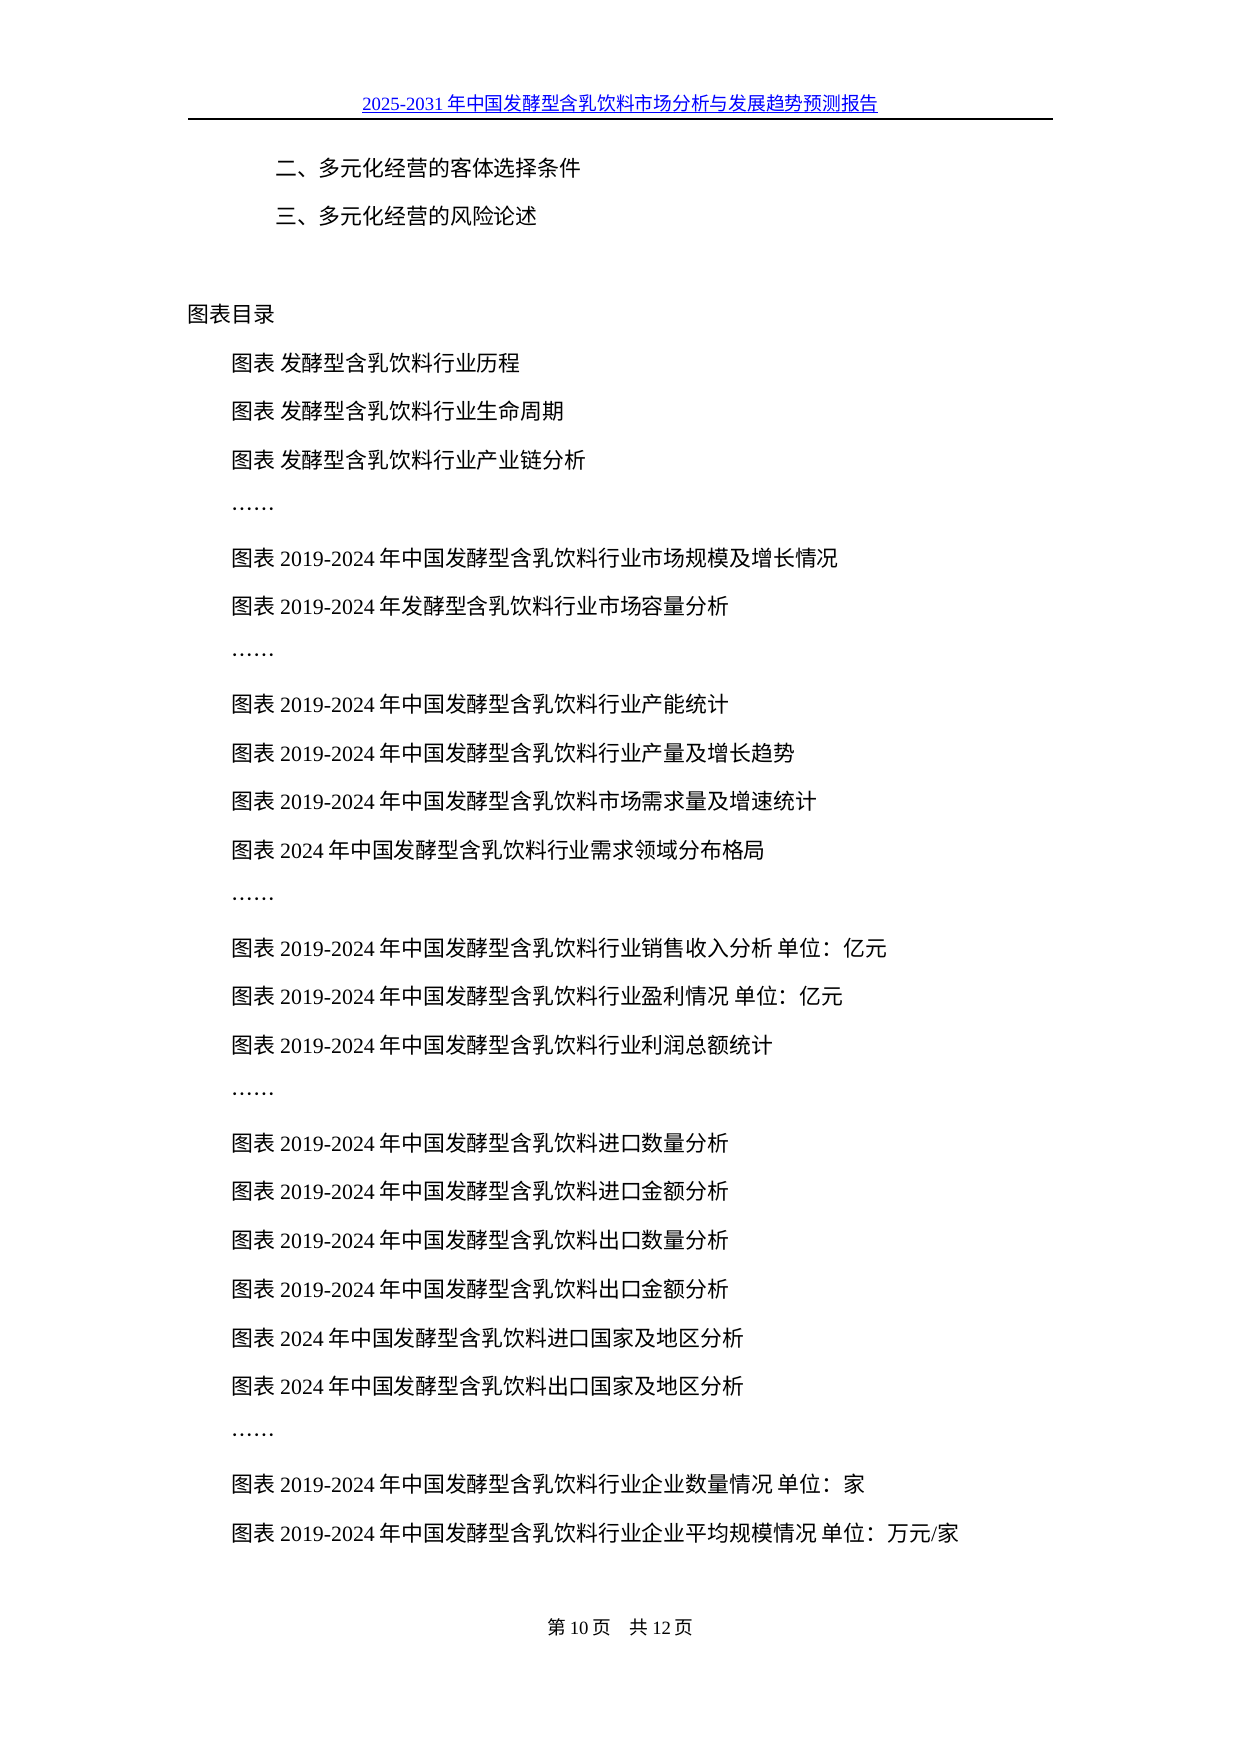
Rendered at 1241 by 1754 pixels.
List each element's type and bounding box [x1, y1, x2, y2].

text [187, 150, 1053, 1548]
